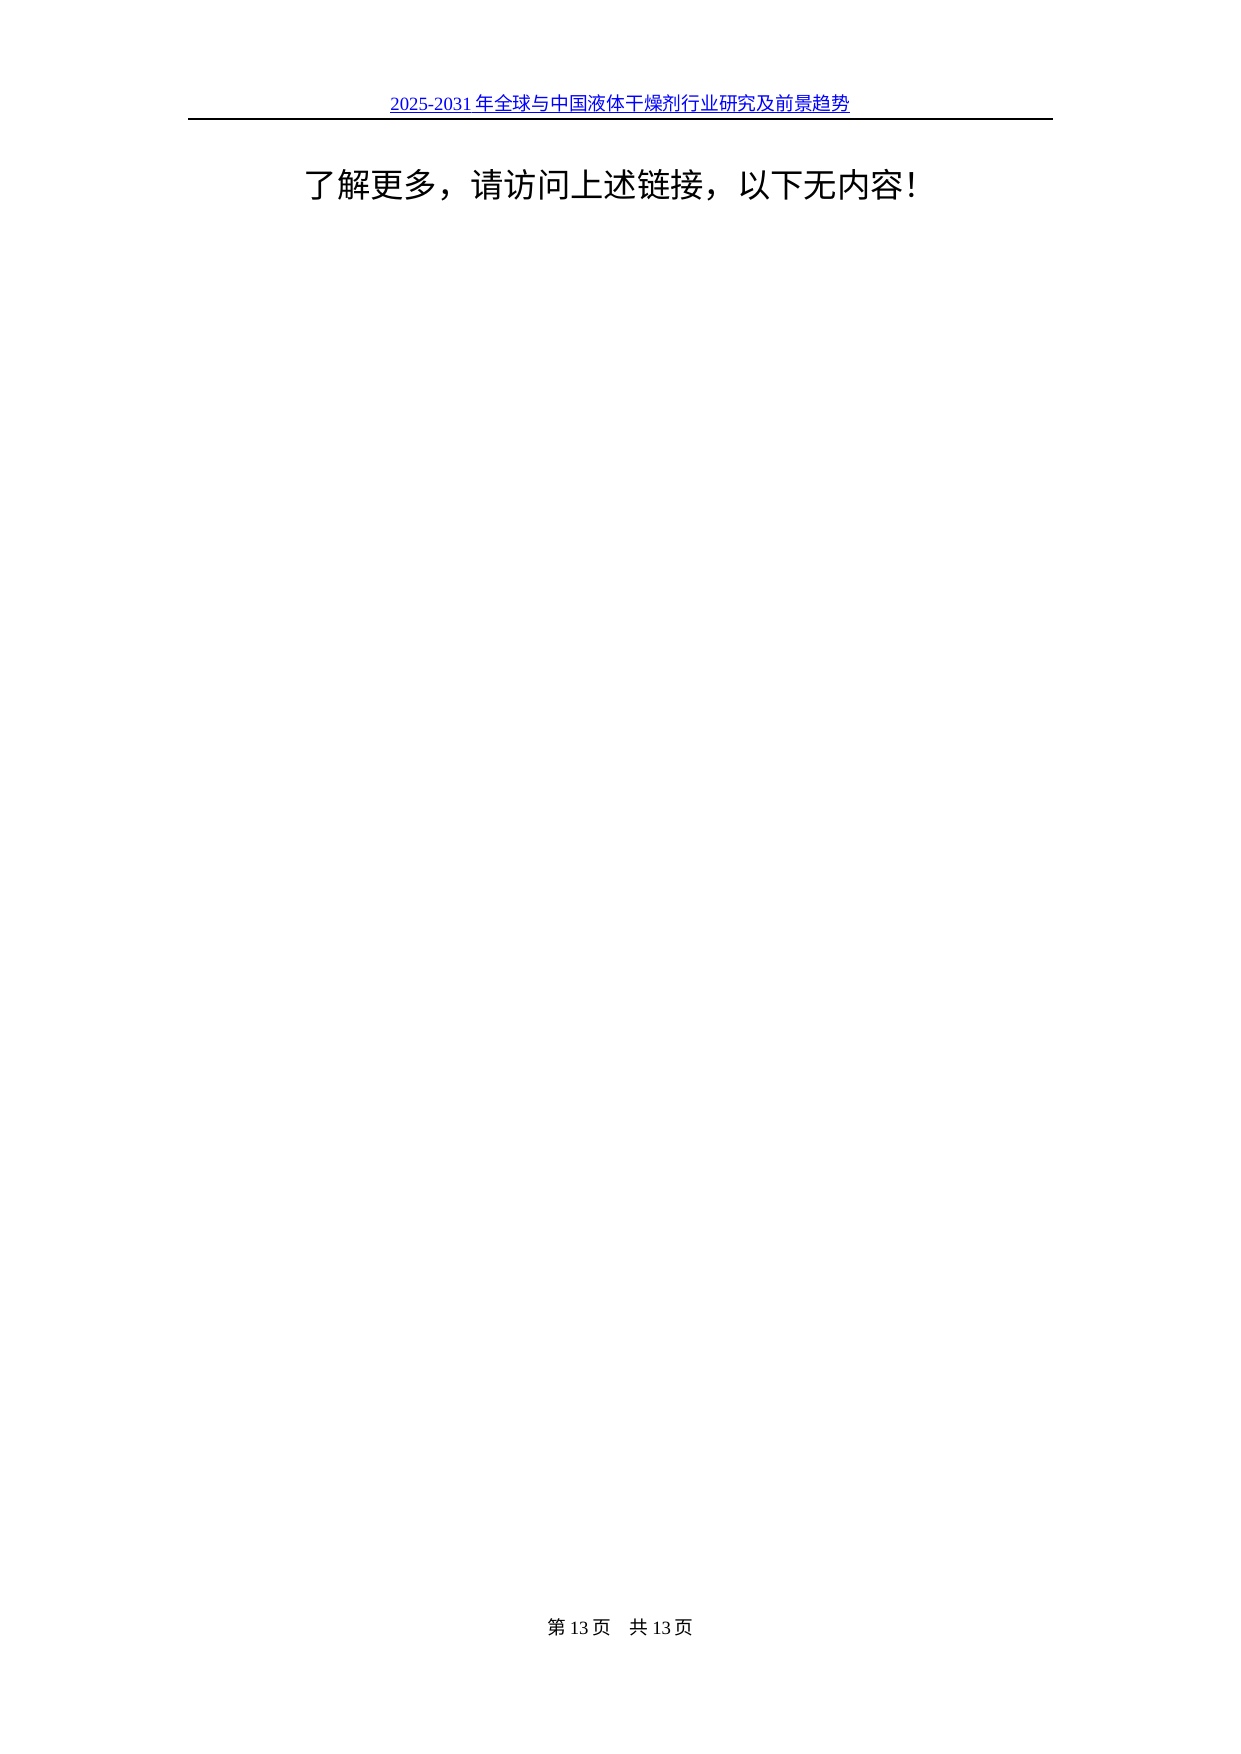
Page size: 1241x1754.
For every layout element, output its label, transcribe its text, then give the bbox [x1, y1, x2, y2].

title 了解更多，请访问上述链接，以下无内容！ [187, 150, 1053, 215]
